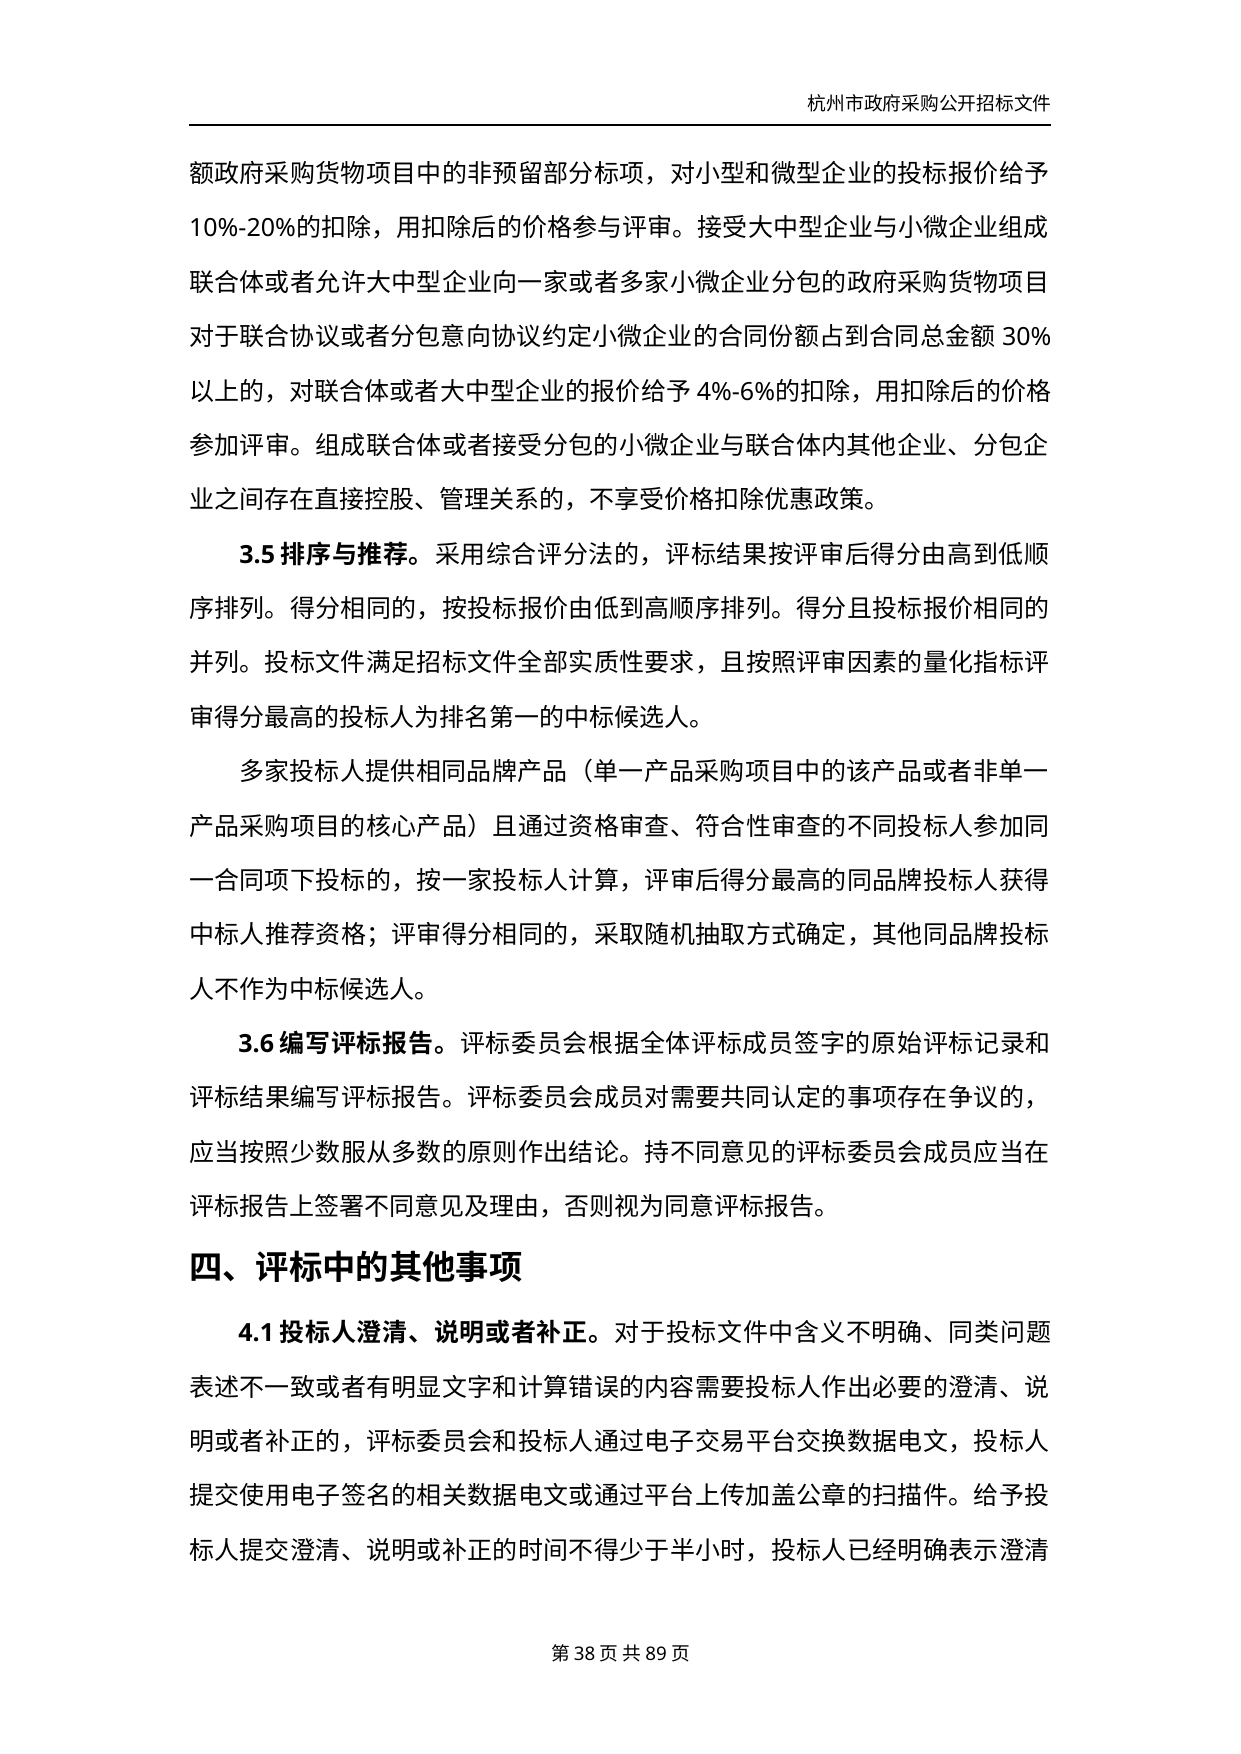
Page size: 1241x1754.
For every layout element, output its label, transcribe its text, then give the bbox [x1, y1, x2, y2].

text 3.6编写评标报告。评标委员会根据全体评标成员签字的原始评标记录和评标结果编写评标报告。评标委员会成员对需要共同认定的事项存在争议的，应当按照少数服从多数的原则作出结论。持不同意见的评标委员会成员应当在评标报告上签署不同意见及理由，否则视为同意评标报告。 [189, 1023, 1051, 1223]
text 四、评标中的其他事项 [189, 1241, 1051, 1289]
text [189, 1313, 1051, 1566]
text 3.5排序与推荐。采用综合评分法的，评标结果按评审后得分由高到低顺序排列。得分相同的，按投标报价由低到高顺序排列。得分且投标报价相同的并列。投标文件满足招标文件全部实质性要求，且按照评审因素的量化指标评审得分最高的投标人为排名第一的中标候选人。 [189, 534, 1051, 733]
text 多家投标人提供相同品牌产品（单一产品采购项目中的该产品或者非单一产品采购项目的核心产品）且通过资格审查、符合性审查的不同投标人参加同一合同项下投标的，按一家投标人计算，评审后得分最高的同品牌投标人获得中标人推荐资格；评审得分相同的，采取随机抽取方式确定，其他同品牌投标人不作为中标候选人。 [189, 752, 1051, 1005]
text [189, 153, 1051, 516]
